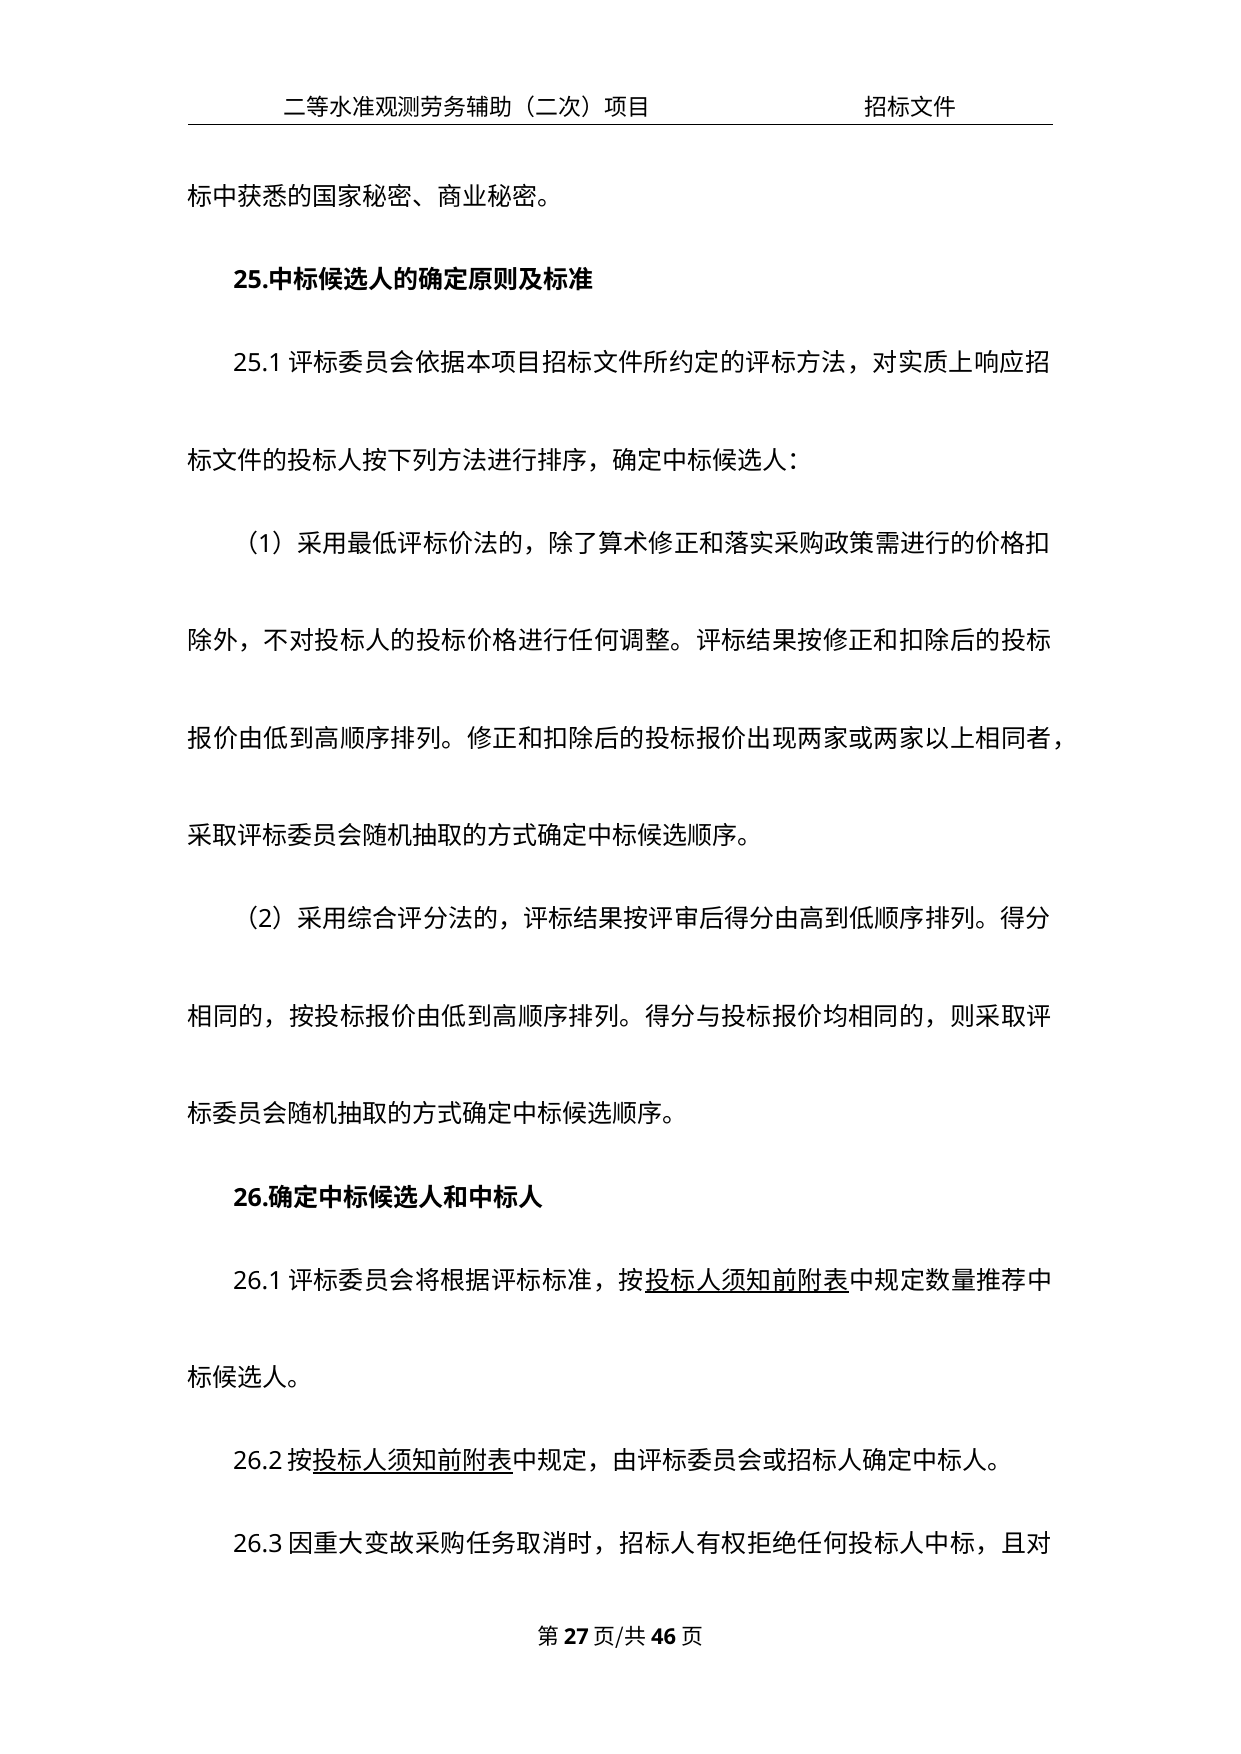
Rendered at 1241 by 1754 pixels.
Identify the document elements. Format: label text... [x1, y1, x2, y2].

text 26.1评标委员会将根据评标标准，按投标人须知前附表中规定数量推荐中标候选人。 [187, 1246, 1053, 1408]
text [187, 1509, 1053, 1574]
text 26.确定中标候选人和中标人 [187, 1163, 1053, 1228]
text （2）采用综合评分法的，评标结果按评审后得分由高到低顺序排列。得分相同的，按投标报价由低到高顺序排列。得分与投标报价均相同的，则采取评标委员会随机抽取的方式确定中标候选顺序。 [187, 884, 1053, 1144]
text （1）采用最低评标价法的，除了算术修正和落实采购政策需进行的价格扣除外，不对投标人的投标价格进行任何调整。评标结果按修正和扣除后的投标报价由低到高顺序排列。修正和扣除后的投标报价出现两家或两家以上相同者，采取评标委员会随机抽取的方式确定中标候选顺序。 [187, 509, 1053, 866]
text 26.2按投标人须知前附表中规定，由评标委员会或招标人确定中标人。 [187, 1426, 1053, 1491]
text 25.中标候选人的确定原则及标准 [187, 245, 1053, 310]
text 25.1评标委员会依据本项目招标文件所约定的评标方法，对实质上响应招标文件的投标人按下列方法进行排序，确定中标候选人： [187, 328, 1053, 491]
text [187, 162, 1053, 227]
